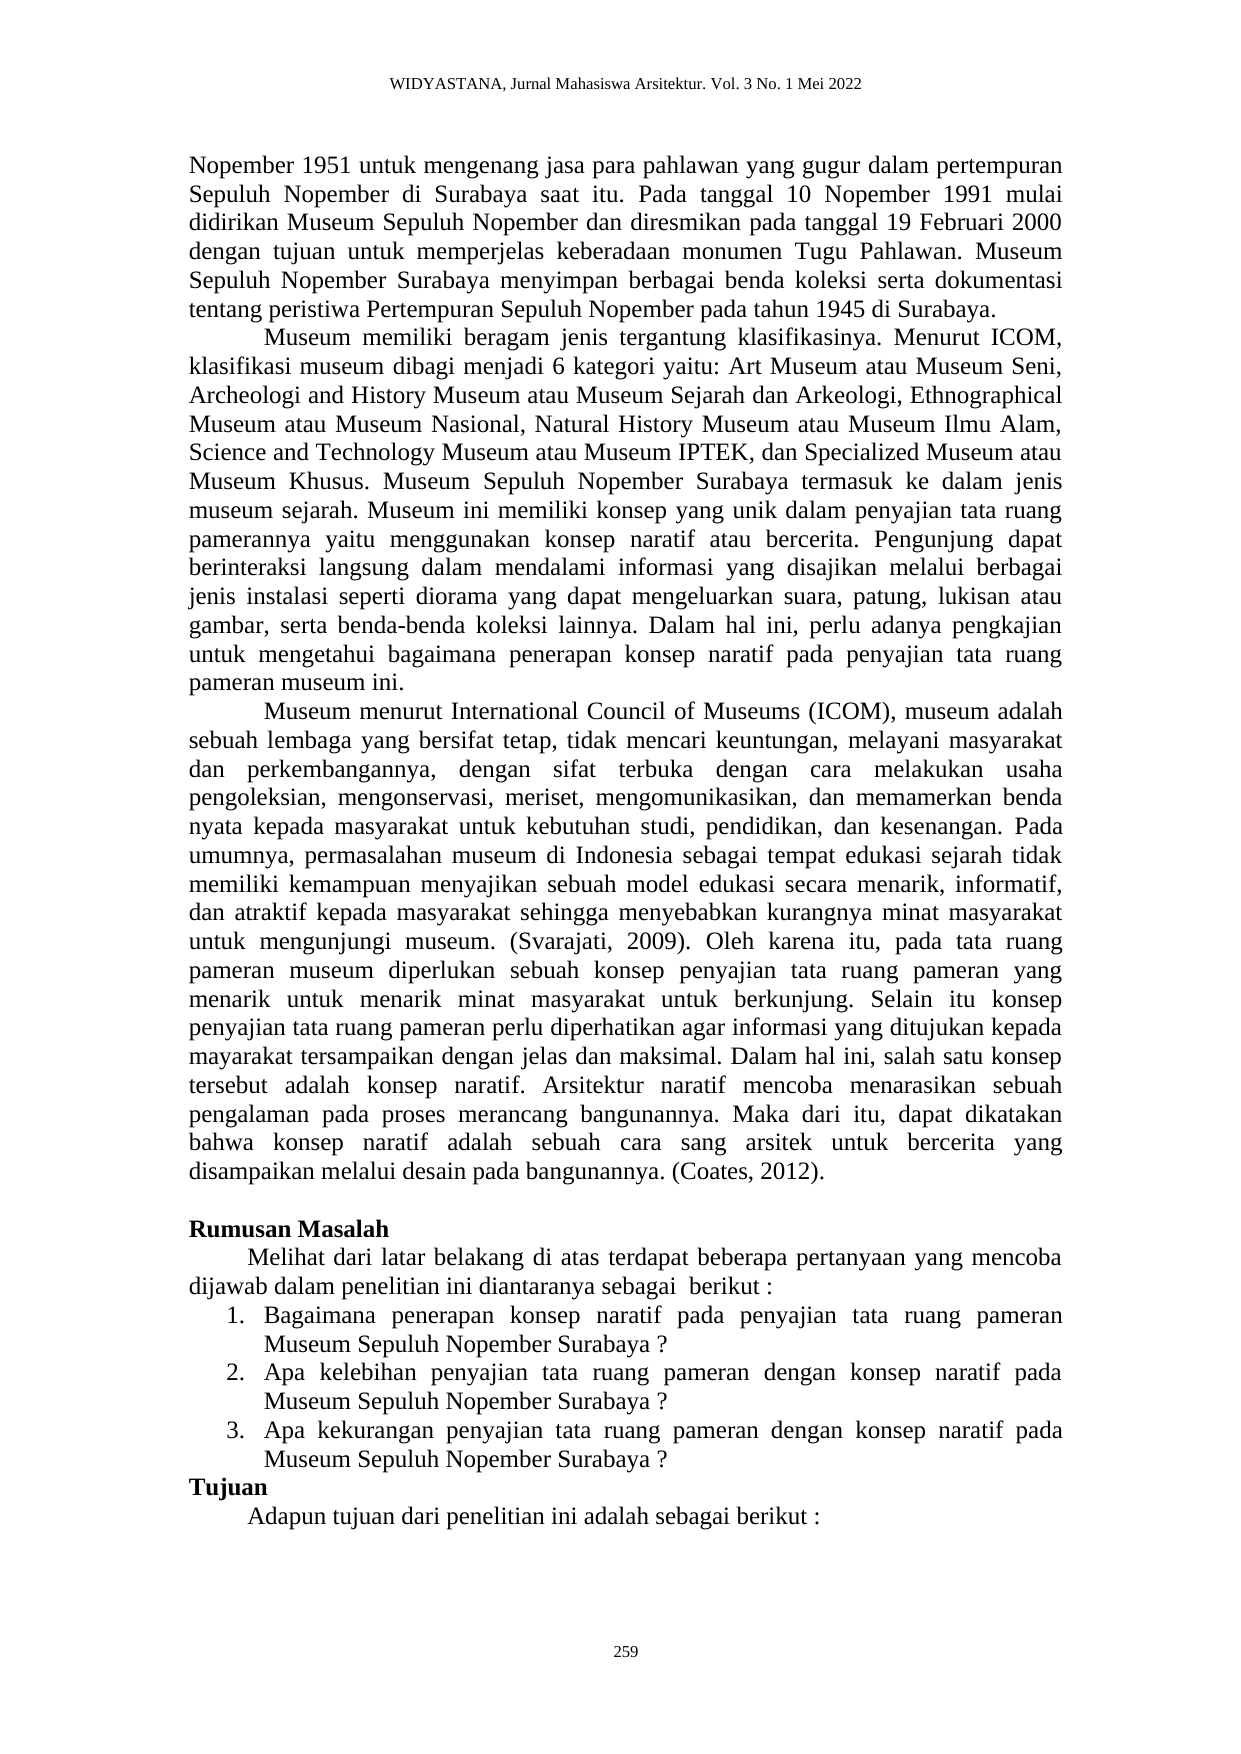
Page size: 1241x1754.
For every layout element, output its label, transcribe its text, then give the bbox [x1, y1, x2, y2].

text Adapun tujuan dari penelitian ini adalah sebagai berikut : [188, 1501, 1063, 1530]
text Museum menurut International Council of Museums (ICOM), museum adalah sebuah lembaga yang bersifat tetap, tidak mencari keuntungan, melayani masyarakat dan perkembangannya, dengan sifat terbuka dengan cara melakukan usaha pengoleksian, mengonservasi, meriset, mengomunikasikan, dan memamerkan benda nyata kepada masyarakat untuk kebutuhan studi, pendidikan, dan kesenangan. Pada umumnya, permasalahan museum di Indonesia sebagai tempat edukasi sejarah tidak memiliki kemampuan menyajikan sebuah model edukasi secara menarik, informatif, dan atraktif kepada masyarakat sehingga menyebabkan kurangnya minat masyarakat untuk mengunjungi museum. (Svarajati, 2009). Oleh karena itu, pada tata ruang pameran museum diperlukan sebuah konsep penyajian tata ruang pameran yang menarik untuk menarik minat masyarakat untuk berkunjung. Selain itu konsep penyajian tata ruang pameran perlu diperhatikan agar informasi yang ditujukan kepada mayarakat tersampaikan dengan jelas dan maksimal. Dalam hal ini, salah satu konsep tersebut adalah konsep naratif. Arsitektur naratif mencoba menarasikan sebuah pengalaman pada proses merancang bangunannya. Maka dari itu, dapat dikatakan bahwa konsep naratif adalah sebuah cara sang arsitek untuk bercerita yang disampaikan melalui desain pada bangunannya. (Coates, 2012). [188, 696, 1063, 1185]
list Bagaimana penerapan konsep naratif pada penyajian tata ruang pameran Museum Sepuluh Nopember Surabaya ? [226, 1300, 1063, 1357]
text Rumusan Masalah [188, 1214, 1063, 1242]
list Apa kelebihan penyajian tata ruang pameran dengan konsep naratif pada Museum Sepuluh Nopember Surabaya ? [226, 1357, 1063, 1415]
text Melihat dari latar belakang di atas terdapat beberapa pertanyaan yang mencoba dijawab dalam penelitian ini diantaranya sebagai berikut : [188, 1242, 1063, 1300]
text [188, 150, 1063, 322]
text Tujuan [188, 1472, 1063, 1501]
text Museum memiliki beragam jenis tergantung klasifikasinya. Menurut ICOM, klasifikasi museum dibagi menjadi 6 kategori yaitu: Art Museum atau Museum Seni, Archeologi and History Museum atau Museum Sejarah dan Arkeologi, Ethnographical Museum atau Museum Nasional, Natural History Museum atau Museum Ilmu Alam, Science and Technology Museum atau Museum IPTEK, dan Specialized Museum atau Museum Khusus. Museum Sepuluh Nopember Surabaya termasuk ke dalam jenis museum sejarah. Museum ini memiliki konsep yang unik dalam penyajian tata ruang pamerannya yaitu menggunakan konsep naratif atau bercerita. Pengunjung dapat berinteraksi langsung dalam mendalami informasi yang disajikan melalui berbagai jenis instalasi seperti diorama yang dapat mengeluarkan suara, patung, lukisan atau gambar, serta benda-benda koleksi lainnya. Dalam hal ini, perlu adanya pengkajian untuk mengetahui bagaimana penerapan konsep naratif pada penyajian tata ruang pameran museum ini. [188, 322, 1063, 696]
list Apa kekurangan penyajian tata ruang pameran dengan konsep naratif pada Museum Sepuluh Nopember Surabaya ? [226, 1415, 1063, 1472]
